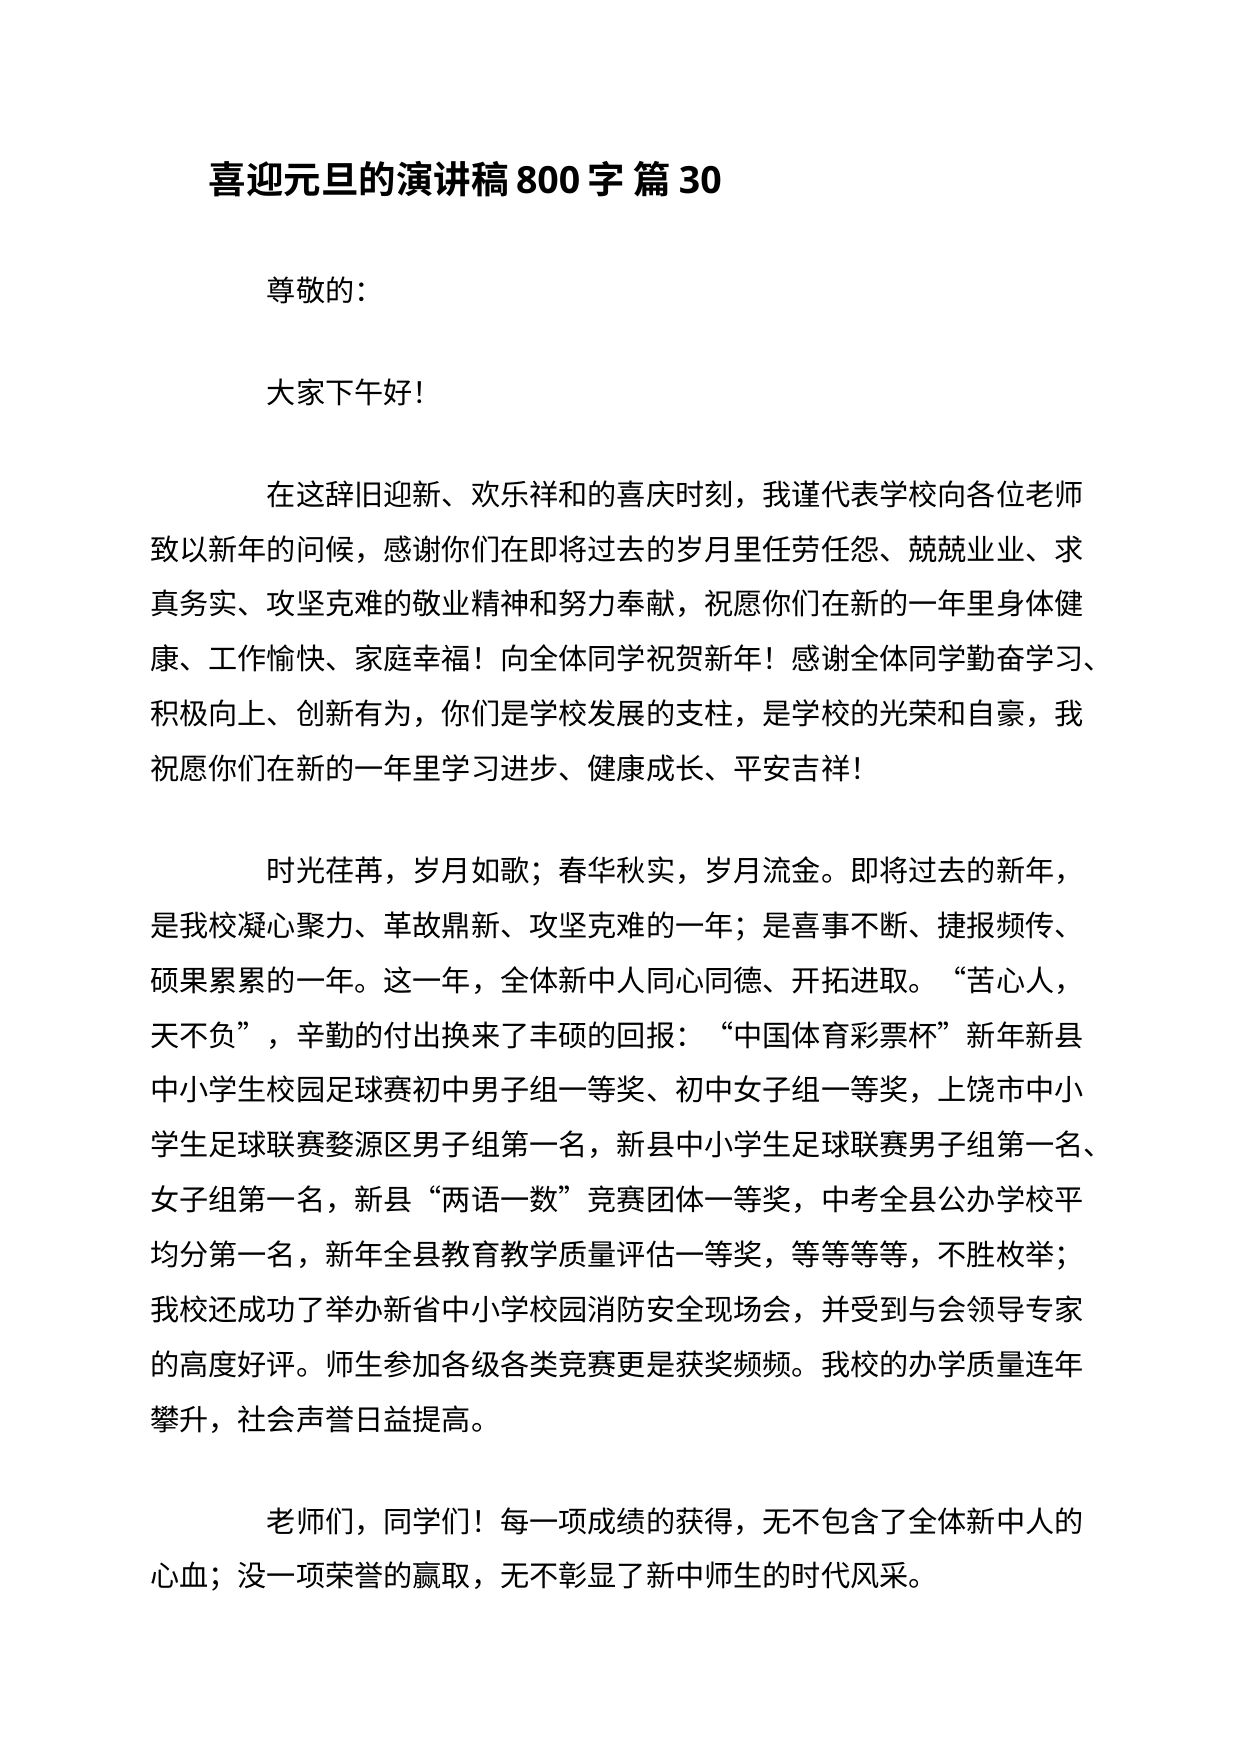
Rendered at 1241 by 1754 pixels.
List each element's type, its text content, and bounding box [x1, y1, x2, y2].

text 尊敬的： [150, 268, 1090, 310]
text 大家下午好！ [150, 369, 1090, 412]
text 在这辞旧迎新、欢乐祥和的喜庆时刻，我谨代表学校向各位老师致以新年的问候，感谢你们在即将过去的岁月里任劳任怨、兢兢业业、求真务实、攻坚克难的敬业精神和努力奉献，祝愿你们在新的一年里身体健康、工作愉快、家庭幸福！向全体同学祝贺新年！感谢全体同学勤奋学习、积极向上、创新有为，你们是学校发展的支柱，是学校的光荣和自豪，我祝愿你们在新的一年里学习进步、健康成长、平安吉祥！ [150, 471, 1090, 788]
text 时光荏苒，岁月如歌；春华秋实，岁月流金。即将过去的新年，是我校凝心聚力、革故鼎新、攻坚克难的一年；是喜事不断、捷报频传、硕果累累的一年。这一年，全体新中人同心同德、开拓进取。“苦心人，天不负”，辛勤的付出换来了丰硕的回报：“中国体育彩票杯”新年新县中小学生校园足球赛初中男子组一等奖、初中女子组一等奖，上饶市中小学生足球联赛婺源区男子组第一名，新县中小学生足球联赛男子组第一名、女子组第一名，新县“两语一数”竞赛团体一等奖，中考全县公办学校平均分第一名，新年全县教育教学质量评估一等奖，等等等等，不胜枚举；我校还成功了举办新省中小学校园消防安全现场会，并受到与会领导专家的高度好评。师生参加各级各类竞赛更是获奖频频。我校的办学质量连年攀升，社会声誉日益提高。 [150, 847, 1090, 1439]
text 老师们，同学们！每一项成绩的获得，无不包含了全体新中人的心血；没一项荣誉的赢取，无不彰显了新中师生的时代风采。 [150, 1498, 1090, 1595]
text 喜迎元旦的演讲稿800字 篇30 [150, 150, 1090, 204]
